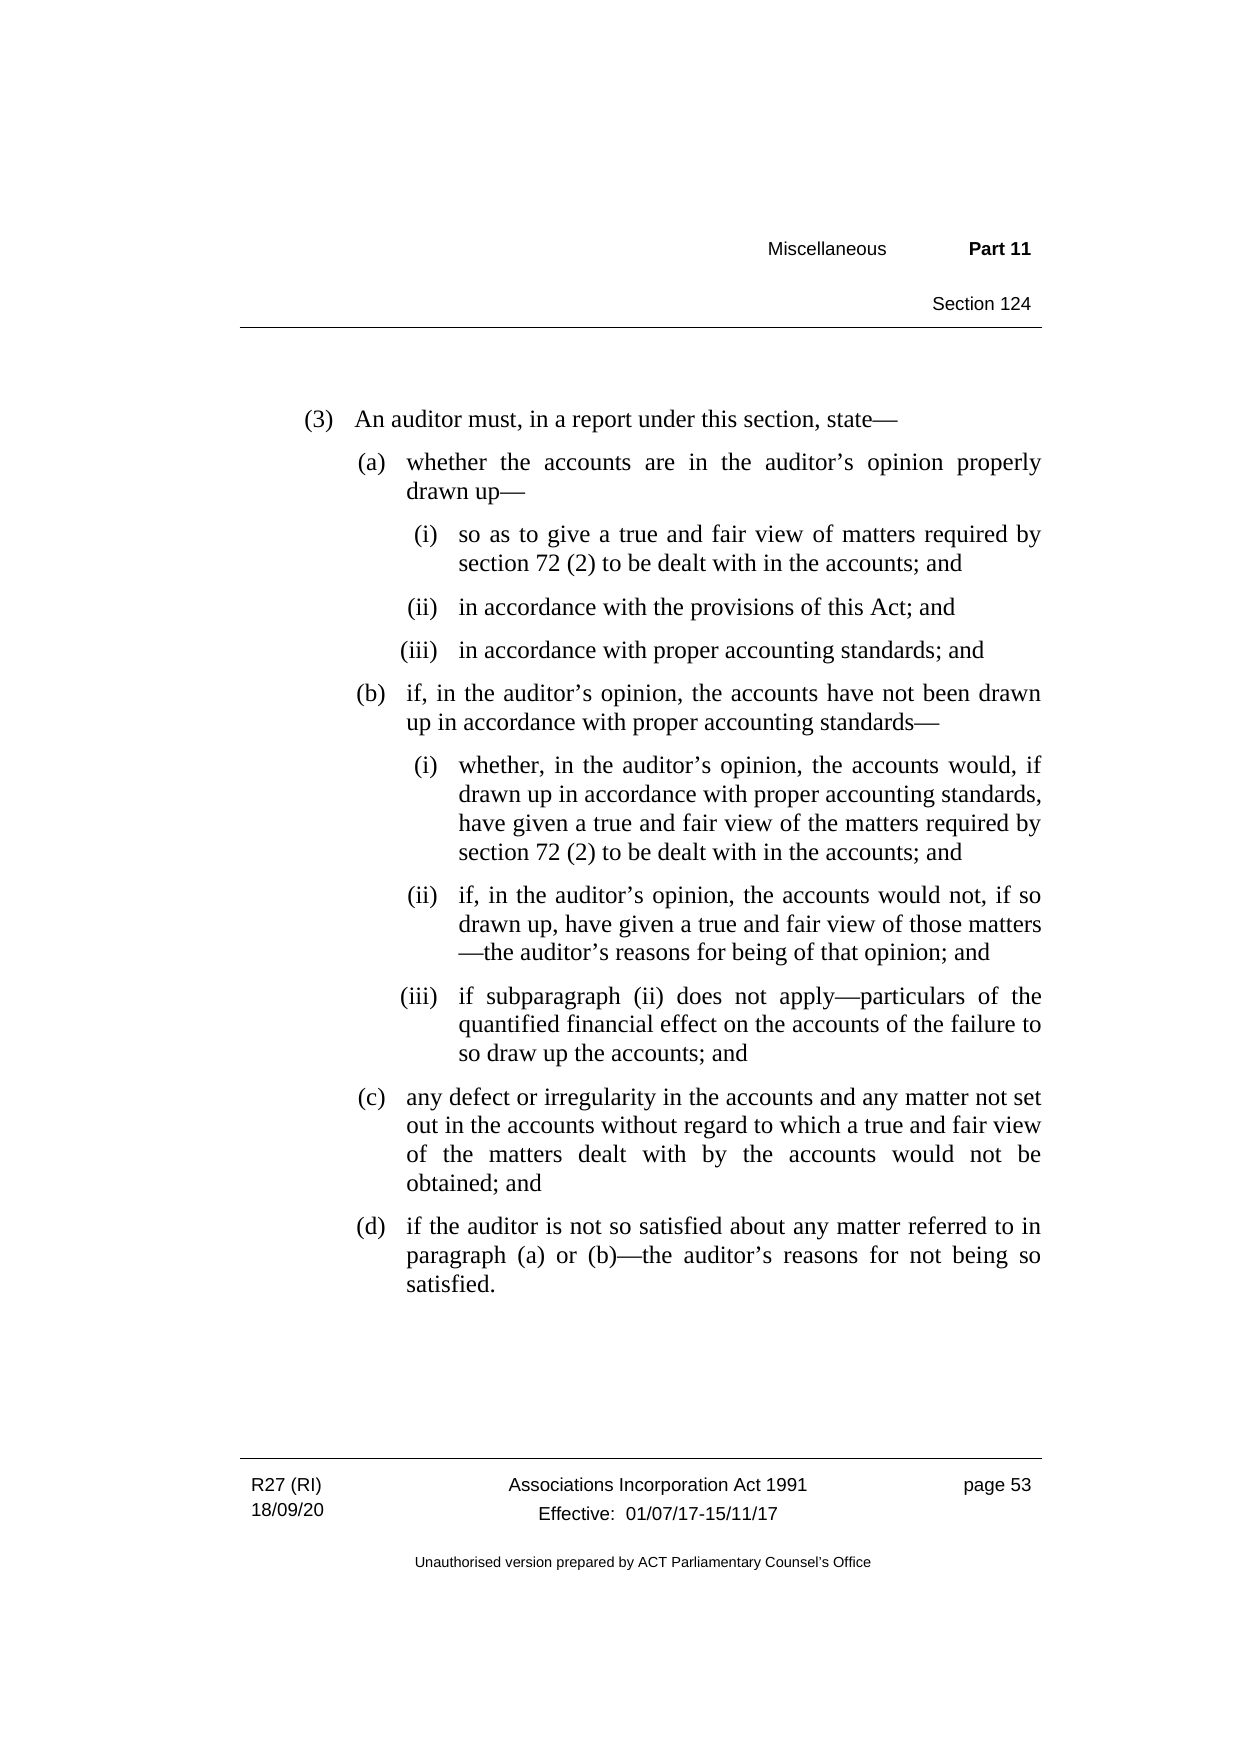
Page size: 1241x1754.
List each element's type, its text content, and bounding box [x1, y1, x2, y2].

text (iii) in accordance with proper accounting standards; and [239, 635, 1042, 664]
text (iii) if subparagraph (ii) does not apply—particulars of the quantified financial effect on the accounts of the failure to so draw up the accounts; and [239, 981, 1042, 1067]
text (ii) if, in the auditor’s opinion, the accounts would not, if so drawn up, have given a true and fair view of those matters—the auditor’s reasons for being of that opinion; and [239, 880, 1042, 966]
text (ii) in accordance with the provisions of this Act; and [239, 592, 1042, 620]
text (c) any defect or irregularity in the accounts and any matter not set out in the accounts without regard to which a true and fair view of the matters dealt with by the accounts would not be obtained; and [239, 1082, 1042, 1197]
text (b) if, in the auditor’s opinion, the accounts have not been drawn up in accordance with proper accounting standards— [239, 678, 1042, 736]
text (i) so as to give a true and fair view of matters required by section 72 (2) to be dealt with in the accounts; and [239, 519, 1042, 577]
text (i) whether, in the auditor’s opinion, the accounts would, if drawn up in accordance with proper accounting standards, have given a true and fair view of the matters required by section 72 (2) to be dealt with in the accounts; and [239, 750, 1042, 865]
text (a) whether the accounts are in the auditor’s opinion properly drawn up— [239, 447, 1042, 505]
text (3) An auditor must, in a report under this section, state— [239, 404, 1042, 433]
text (d) if the auditor is not so satisfied about any matter referred to in paragraph (a) or (b)—the auditor’s reasons for not being so satisfied. [239, 1211, 1042, 1297]
